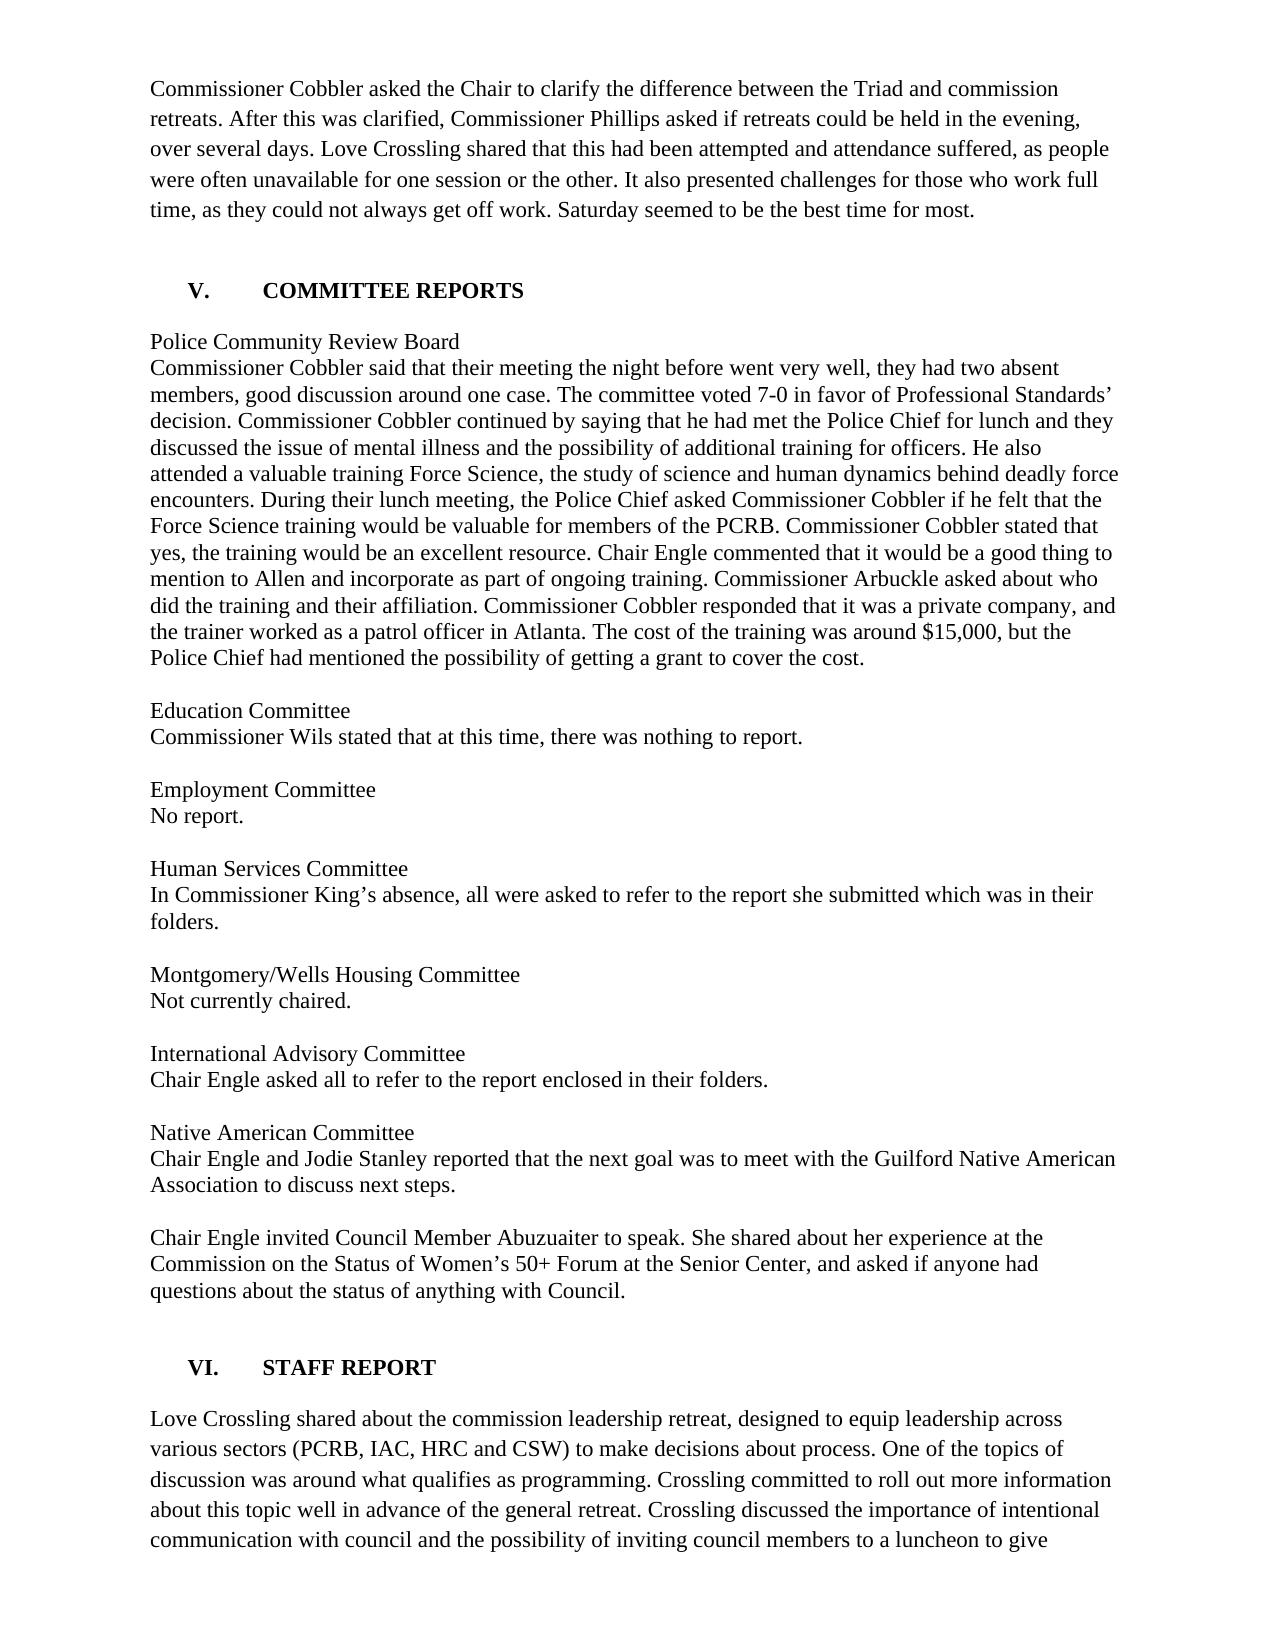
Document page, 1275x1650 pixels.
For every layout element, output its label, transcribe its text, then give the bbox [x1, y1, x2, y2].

text Chair Engle invited Council Member Abuzuaiter to speak. She shared about her experience at the Commission on the Status of Women’s 50+ Forum at the Senior Center, and asked if anyone had questions about the status of anything with Council. [150, 1224, 1125, 1303]
text Commissioner Wils stated that at this time, there was nothing to report. [150, 723, 1125, 750]
text In Commissioner King’s absence, all were asked to refer to the report she submitted which was in their folders. [150, 882, 1125, 934]
text Commissioner Cobbler asked the Chair to clarify the difference between the Triad and commission retreats. After this was clarified, Commissioner Phillips asked if retreats could be held in the evening, over several days. Love Crossling shared that this had been attempted and attendance suffered, as people were often unavailable for one session or the other. It also presented challenges for those who work full time, as they could not always get off work. Saturday seemed to be the best time for most. [150, 75, 1125, 222]
list COMMITTEE REPORTS [187, 277, 1125, 303]
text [150, 1405, 1125, 1552]
text Education Committee [150, 697, 1125, 723]
list STAFF REPORT [187, 1354, 1125, 1381]
text Native American Committee [150, 1119, 1125, 1145]
text Employment Committee [150, 776, 1125, 802]
text Commissioner Cobbler said that their meeting the night before went very well, they had two absent members, good discussion around one case. The committee voted 7-0 in favor of Professional Standards’ decision. Commissioner Cobbler continued by saying that he had met the Police Chief for lunch and they discussed the issue of mental illness and the possibility of additional training for officers. He also attended a valuable training Force Science, the study of science and human dynamics behind deadly force encounters. During their lunch meeting, the Police Chief asked Commissioner Cobbler if he felt that the Force Science training would be valuable for members of the PCRB. Commissioner Cobbler stated that yes, the training would be an excellent resource. Chair Engle commented that it would be a good thing to mention to Allen and incorporate as part of ongoing training. Commissioner Arbuckle asked about who did the training and their affiliation. Commissioner Cobbler responded that it was a private company, and the trainer worked as a patrol officer in Atlanta. The cost of the training was around $15,000, but the Police Chief had mentioned the possibility of getting a grant to cover the cost. [150, 354, 1125, 671]
text Not currently chaired. [150, 987, 1125, 1013]
text Chair Engle and Jodie Stanley reported that the next goal was to meet with the Guilford Native American Association to discuss next steps. [150, 1145, 1125, 1198]
text International Advisory Committee [150, 1040, 1125, 1066]
text No report. [150, 802, 1125, 829]
text Montgomery/Wells Housing Committee [150, 961, 1125, 987]
text Chair Engle asked all to refer to the report enclosed in their folders. [150, 1066, 1125, 1092]
text Police Community Review Board [150, 328, 1125, 354]
text Human Services Committee [150, 855, 1125, 882]
